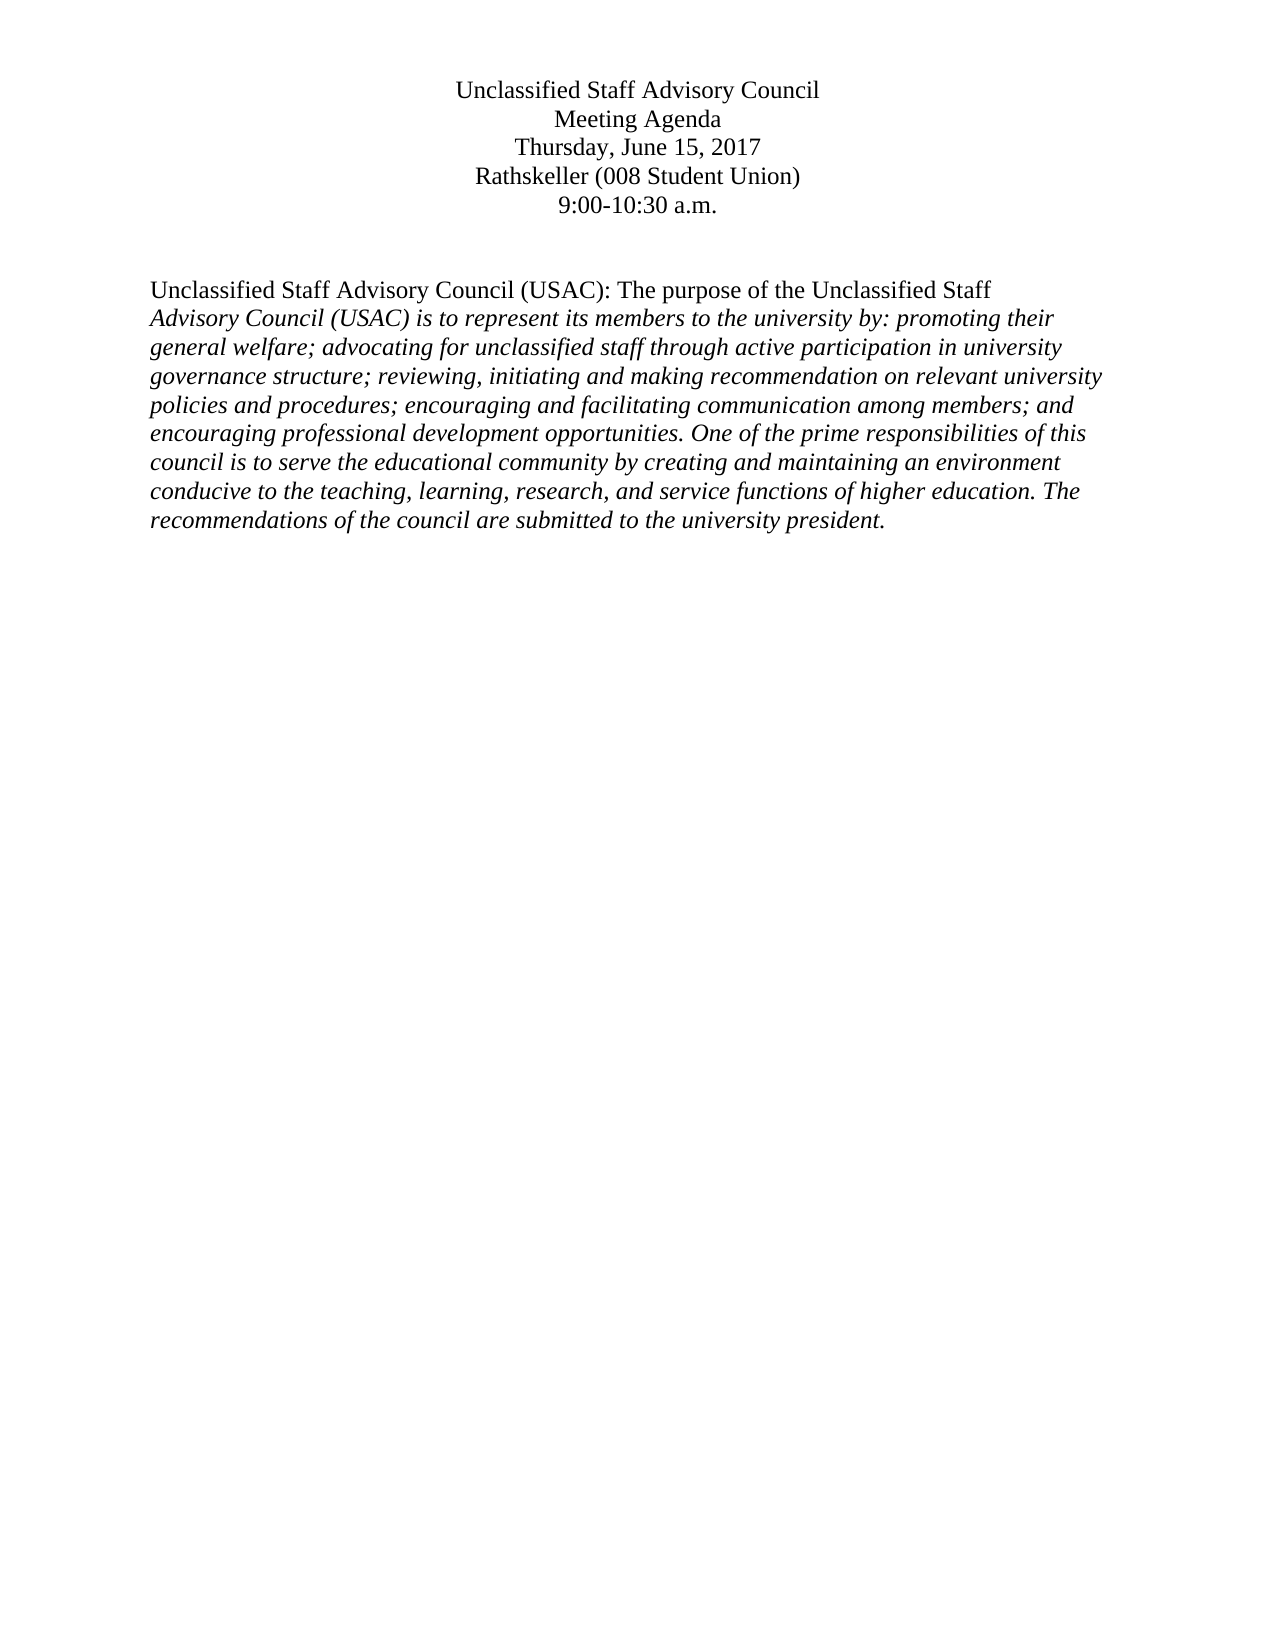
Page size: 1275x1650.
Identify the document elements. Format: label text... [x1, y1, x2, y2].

text Unclassified Staff Advisory Council (USAC): The purpose of the Unclassified Staff [150, 275, 1125, 303]
text Advisory Council (USAC) is to represent its members to the university by: promoting their general welfare; advocating for unclassified staff through active participation in university governance structure; reviewing, initiating and making recommendation on relevant university policies and procedures; encouraging and facilitating communication among members; and encouraging professional development opportunities. One of the prime responsibilities of this council is to serve the educational community by creating and maintaining an environment conducive to the teaching, learning, research, and service functions of higher education. The recommendations of the council are submitted to the university president. [150, 303, 1125, 533]
